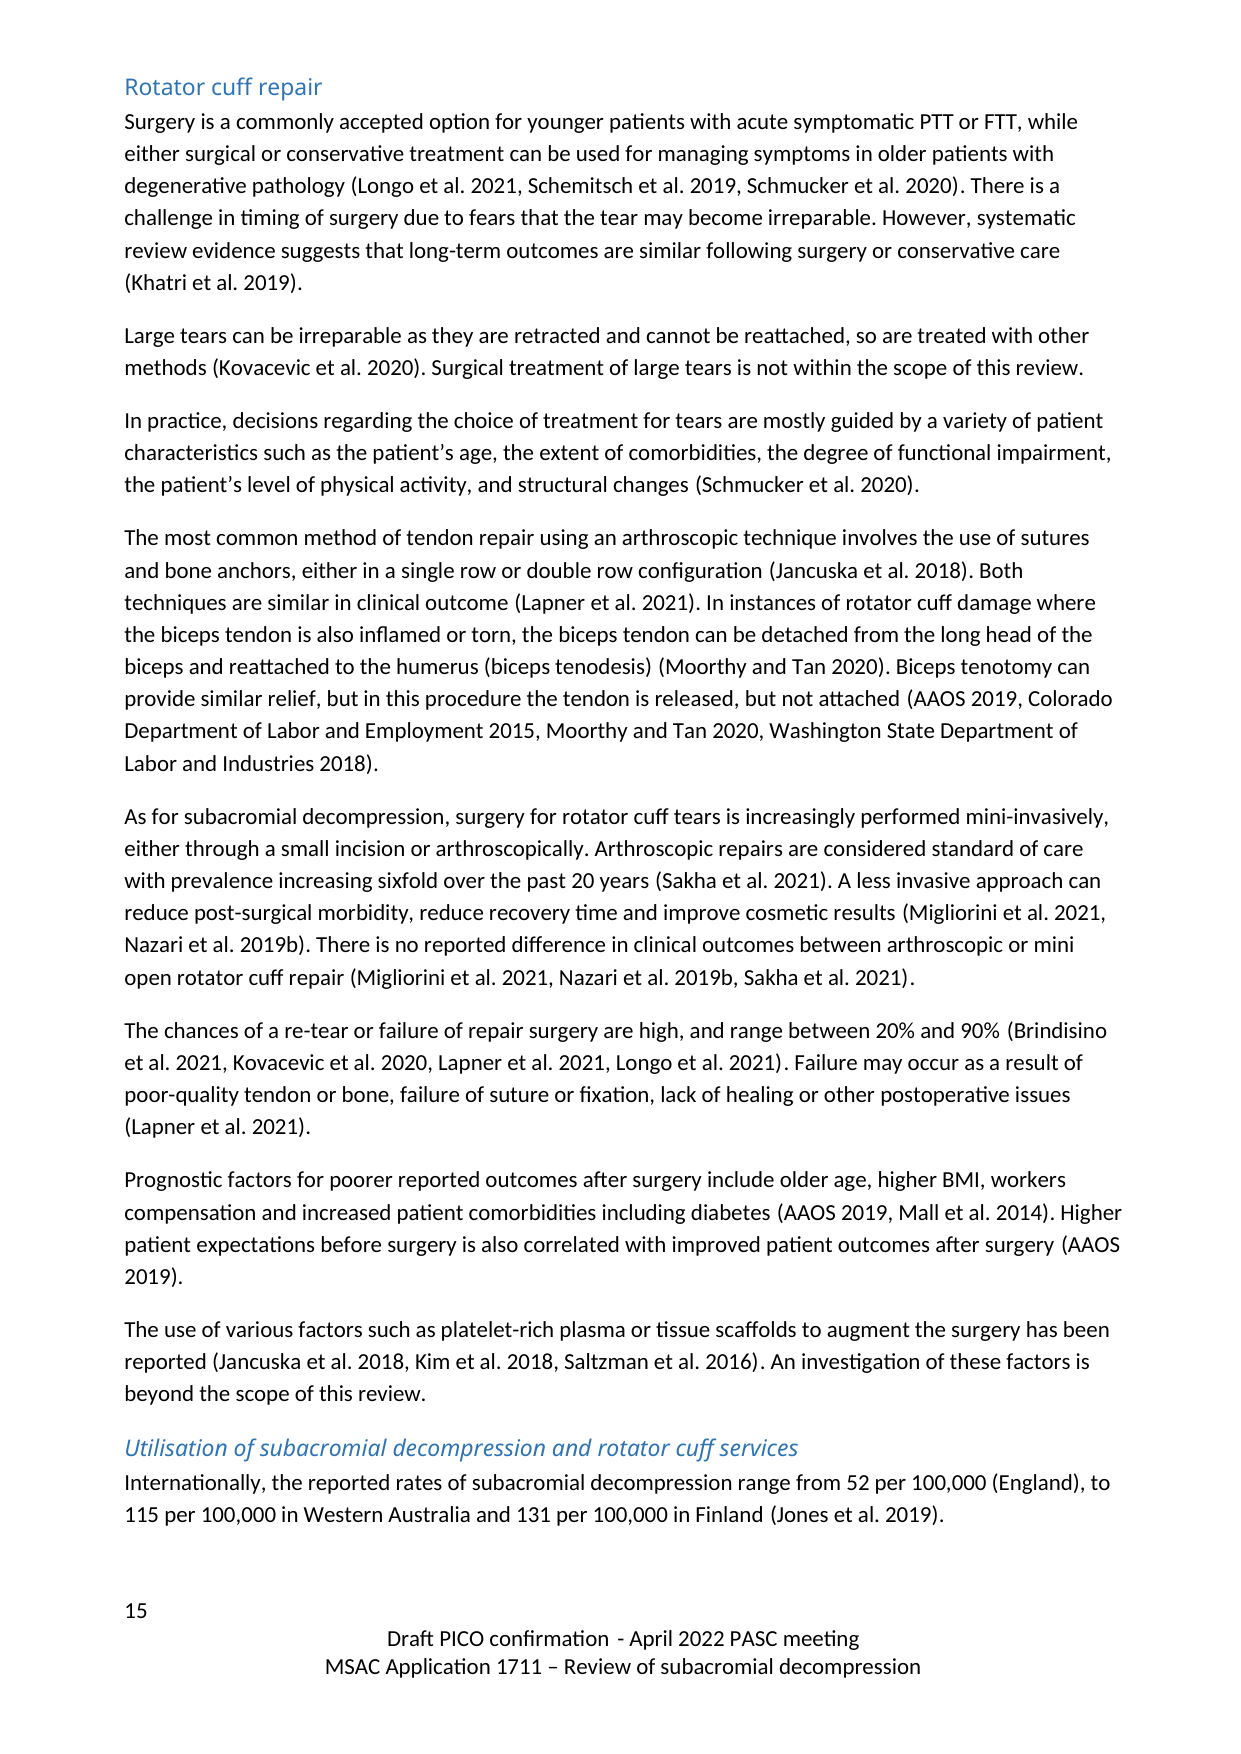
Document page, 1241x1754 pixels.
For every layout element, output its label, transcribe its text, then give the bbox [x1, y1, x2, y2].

text Large tears can be irreparable as they are retracted and cannot be reattached, so are treated with other methods (Kovacevic et al. 2020). Surgical treatment of large tears is not within the scope of this review. [124, 321, 1122, 381]
text As for subacromial decompression, surgery for rotator cuff tears is increasingly performed mini-invasively, either through a small incision or arthroscopically. Arthroscopic repairs are considered standard of care with prevalence increasing sixfold over the past 20 years (Sakha et al. 2021). A less invasive approach can reduce post-surgical morbidity, reduce recovery time and improve cosmetic results (Migliorini et al. 2021, Nazari et al. 2019b). There is no reported difference in clinical outcomes between arthroscopic or mini open rotator cuff repair (Migliorini et al. 2021, Nazari et al. 2019b, Sakha et al. 2021). [124, 802, 1122, 991]
text The use of various factors such as platelet-rich plasma or tissue scaffolds to augment the surgery has been reported (Jancuska et al. 2018, Kim et al. 2018, Saltzman et al. 2016). An investigation of these factors is beyond the scope of this review. [124, 1315, 1122, 1407]
text The chances of a re-tear or failure of repair surgery are high, and range between 20% and 90% (Brindisino et al. 2021, Kovacevic et al. 2020, Lapner et al. 2021, Longo et al. 2021). Failure may occur as a result of poor-quality tendon or bone, failure of suture or fixation, lack of healing or other postoperative issues (Lapner et al. 2021). [124, 1016, 1122, 1140]
subtitle Utilisation of subacromial decompression and rotator cuff services [124, 1432, 1122, 1464]
text Surgery is a commonly accepted option for younger patients with acute symptomatic PTT or FTT, while either surgical or conservative treatment can be used for managing symptoms in older patients with degenerative pathology (Longo et al. 2021, Schemitsch et al. 2019, Schmucker et al. 2020). There is a challenge in timing of surgery due to fears that the tear may become irreparable. However, systematic review evidence suggests that long-term outcomes are similar following surgery or conservative care (Khatri et al. 2019). [124, 107, 1122, 296]
text The most common method of tendon repair using an arthroscopic technique involves the use of sutures and bone anchors, either in a single row or double row configuration (Jancuska et al. 2018). Both techniques are similar in clinical outcome (Lapner et al. 2021). In instances of rotator cuff damage where the biceps tendon is also inflamed or torn, the biceps tendon can be detached from the long head of the biceps and reattached to the humerus (biceps tenodesis) (Moorthy and Tan 2020). Biceps tenotomy can provide similar relief, but in this procedure the tendon is released, but not attached (AAOS 2019, Colorado Department of Labor and Employment 2015, Moorthy and Tan 2020, Washington State Department of Labor and Industries 2018). [124, 523, 1122, 777]
text Prognostic factors for poorer reported outcomes after surgery include older age, higher BMI, workers compensation and increased patient comorbidities including diabetes (AAOS 2019, Mall et al. 2014). Higher patient expectations before surgery is also correlated with improved patient outcomes after surgery (AAOS 2019). [124, 1165, 1122, 1290]
text Internationally, the reported rates of subacromial decompression range from 52 per 100,000 (England), to 115 per 100,000 in Western Australia and 131 per 100,000 in Finland (Jones et al. 2019). [124, 1468, 1122, 1528]
text In practice, decisions regarding the choice of treatment for tears are mostly guided by a variety of patient characteristics such as the patient’s age, the extent of comorbidities, the degree of functional impairment, the patient’s level of physical activity, and structural changes (Schmucker et al. 2020). [124, 406, 1122, 498]
subtitle Rotator cuff repair [124, 71, 1122, 102]
